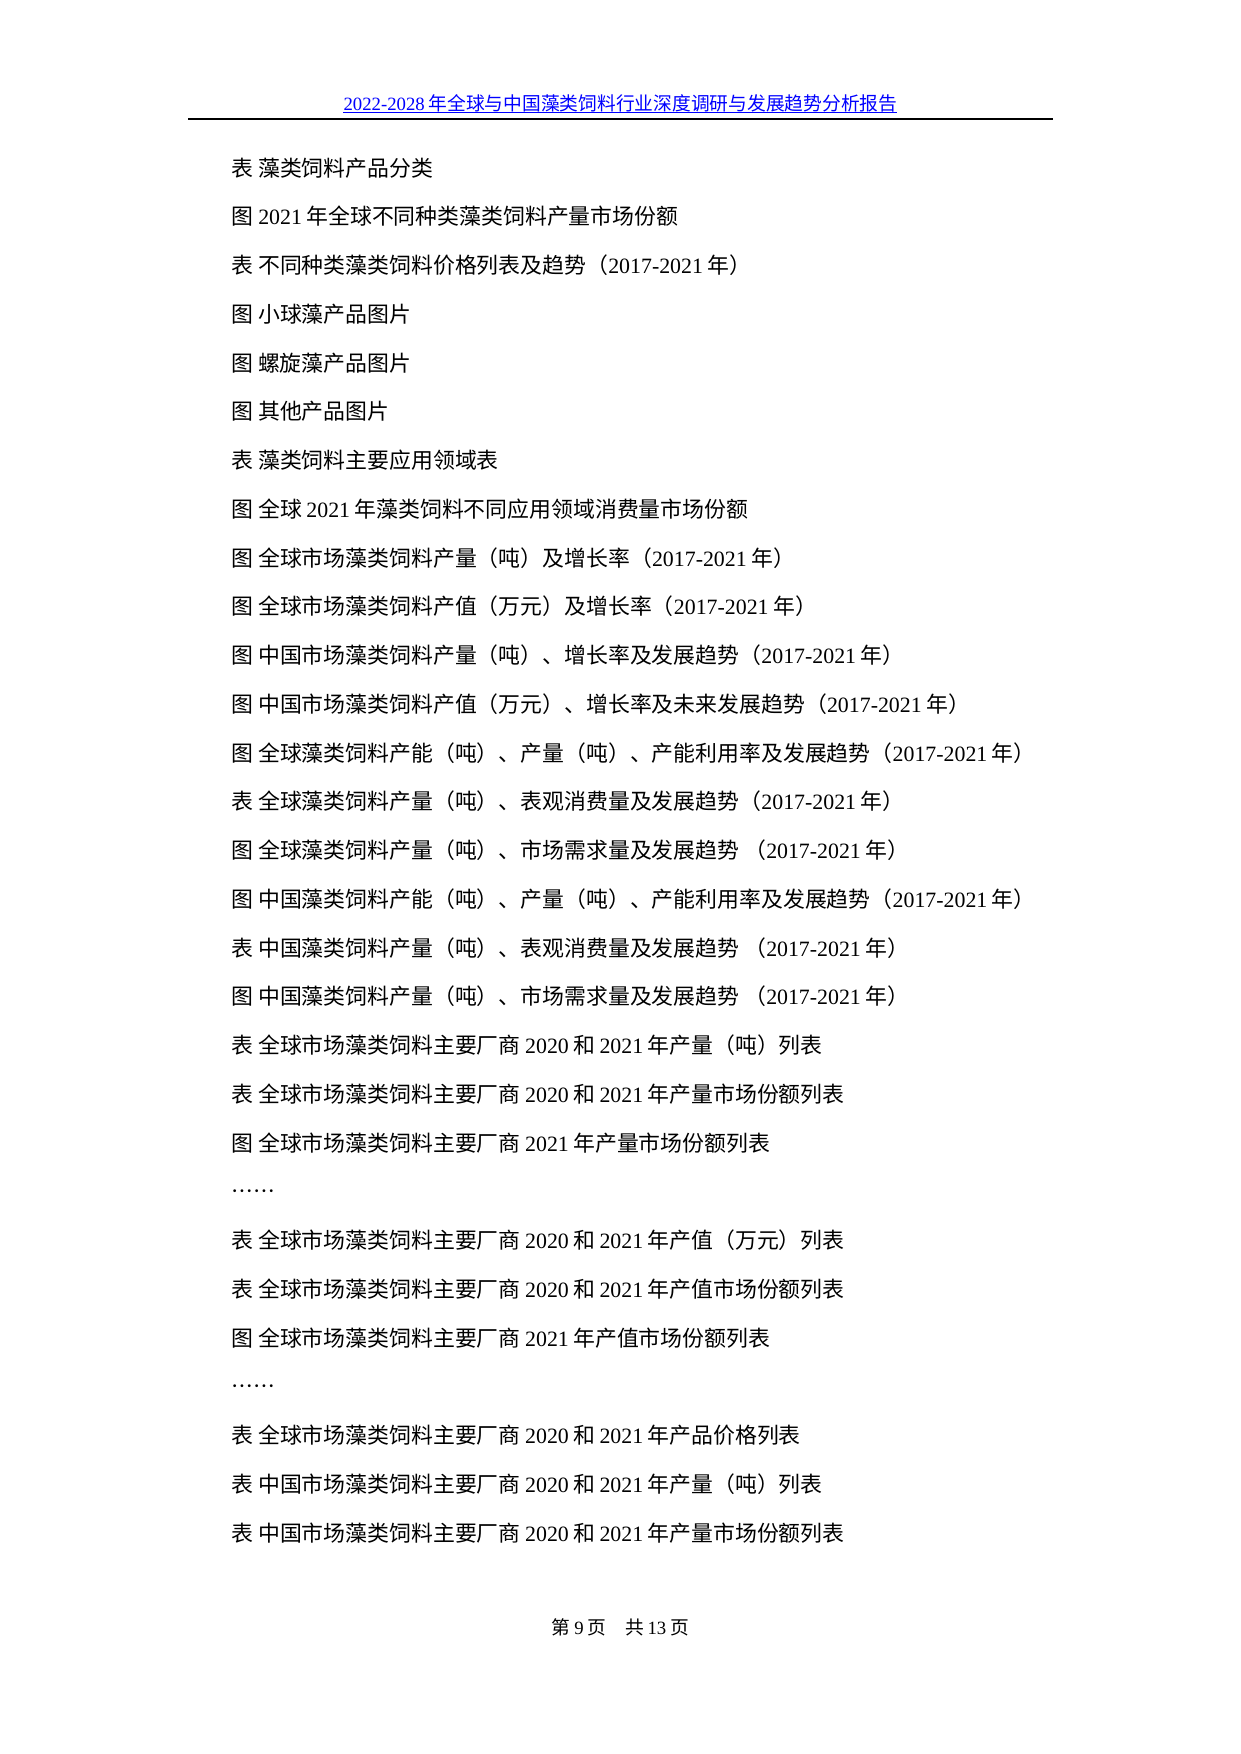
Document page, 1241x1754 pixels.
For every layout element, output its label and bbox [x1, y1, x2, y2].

text [187, 150, 1053, 1548]
